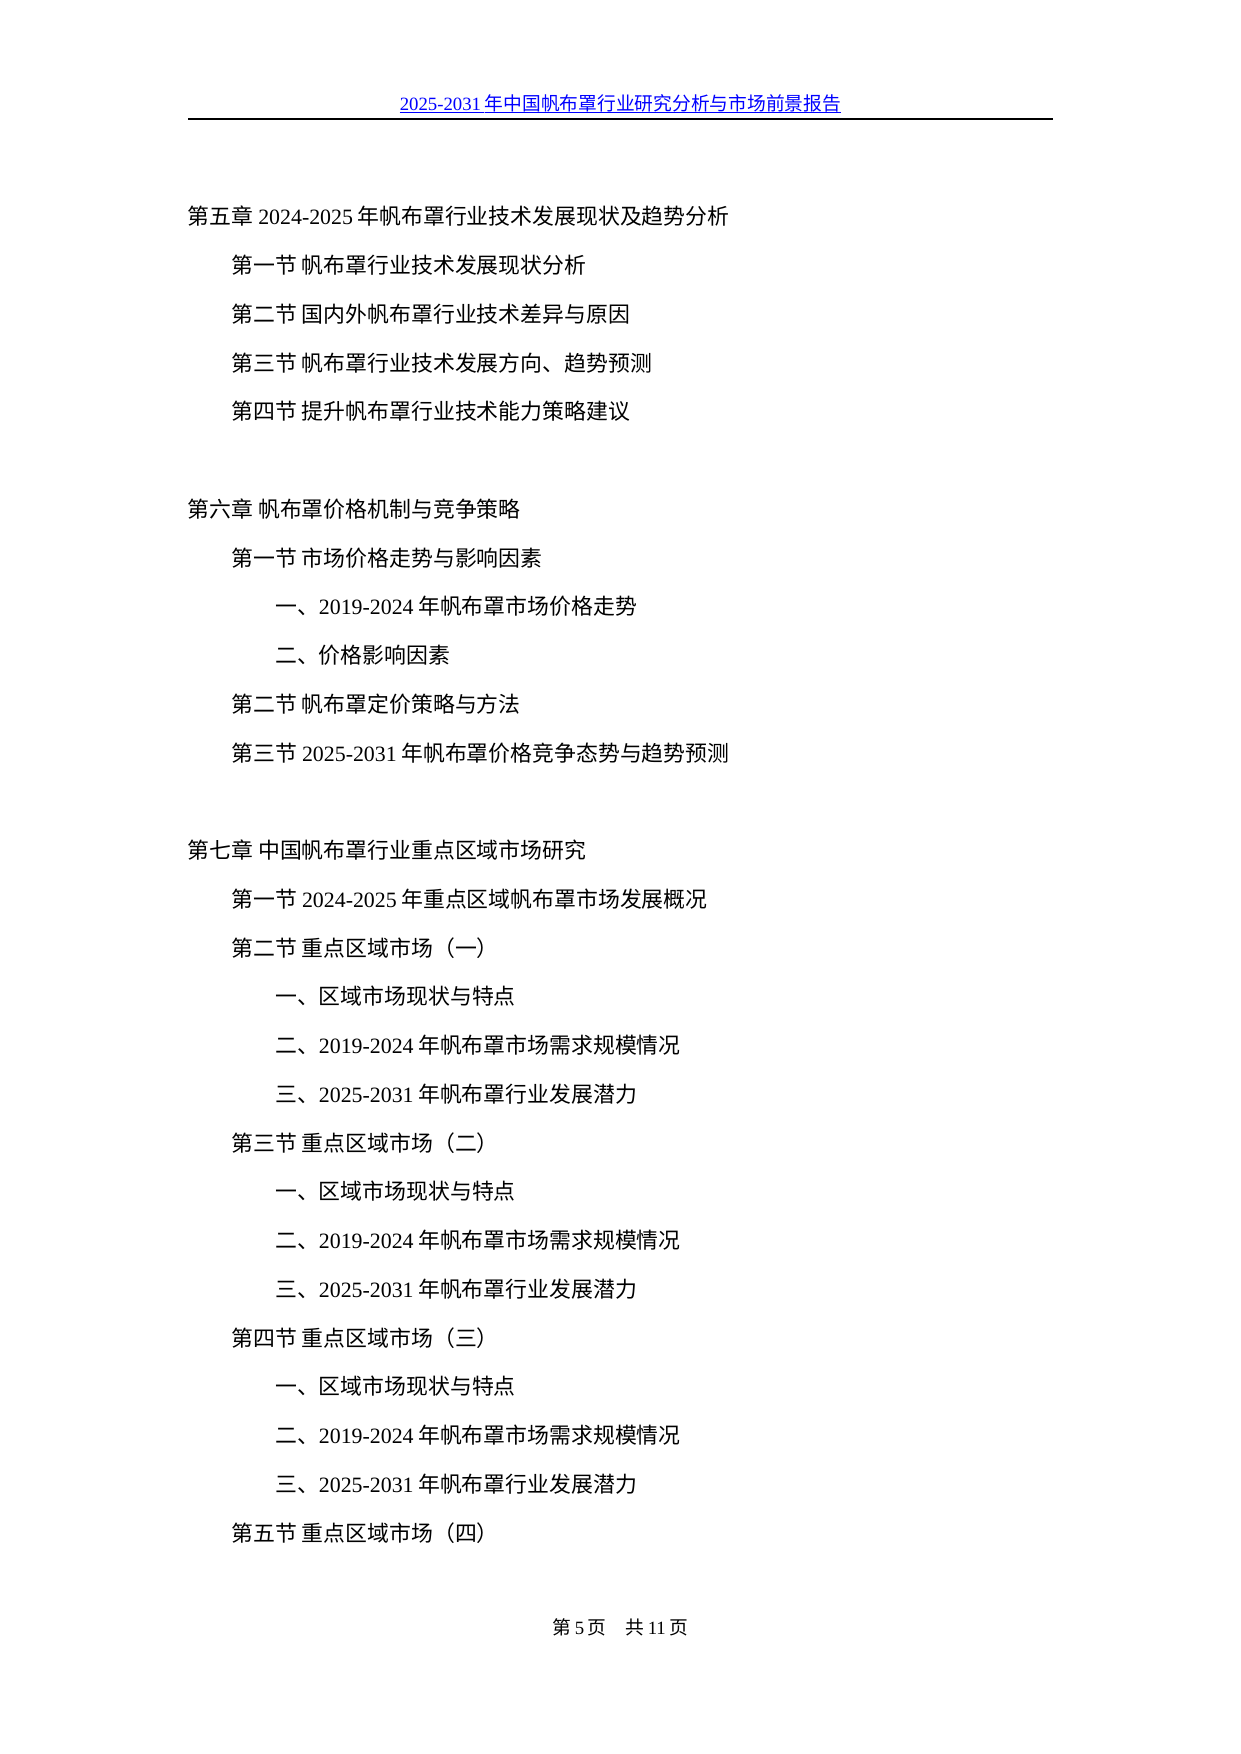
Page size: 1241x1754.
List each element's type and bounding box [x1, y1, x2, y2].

text [187, 150, 1053, 1548]
